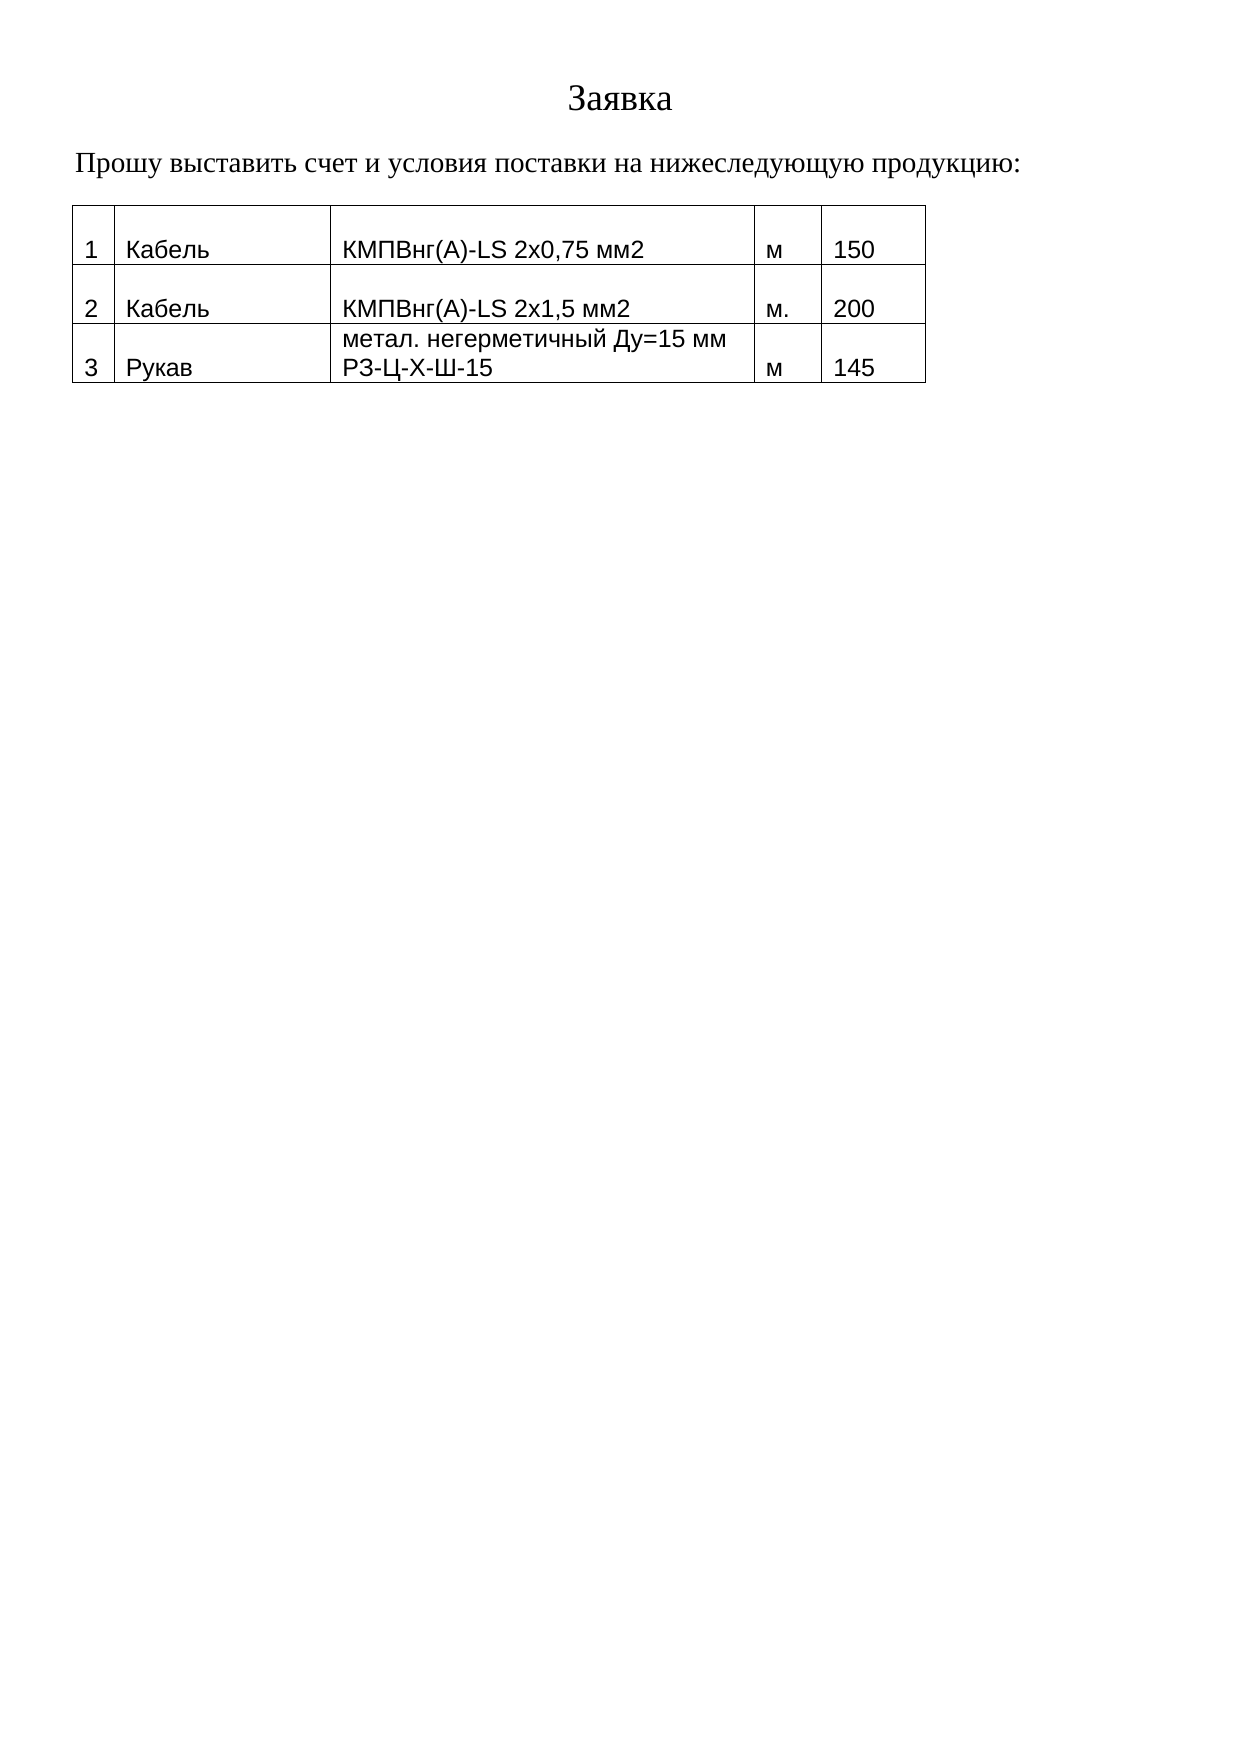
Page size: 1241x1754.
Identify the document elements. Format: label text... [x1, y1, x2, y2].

table_header Кабель [115, 206, 330, 264]
table_cell 2 [73, 265, 114, 323]
table_header 150 [822, 206, 925, 264]
table_cell 3 [73, 324, 114, 382]
table_cell м. [755, 265, 821, 323]
text Заявка [75, 75, 1165, 118]
table_cell Кабель [115, 265, 330, 323]
table_cell КМПВнг(А)-LS 2х1,5 мм2 [331, 265, 754, 323]
table_cell метал. негерметичный Ду=15 мм РЗ-Ц-Х-Ш-15 [331, 324, 754, 382]
text Прошу выставить счет и условия поставки на нижеследующую продукцию: [75, 145, 1165, 179]
table_header м [755, 206, 821, 264]
table_cell Рукав [115, 324, 330, 382]
table_header КМПВнг(А)-LS 2х0,75 мм2 [331, 206, 754, 264]
table_cell 145 [822, 324, 925, 382]
table_cell 200 [822, 265, 925, 323]
table_cell м [755, 324, 821, 382]
table_header 1 [73, 206, 114, 264]
